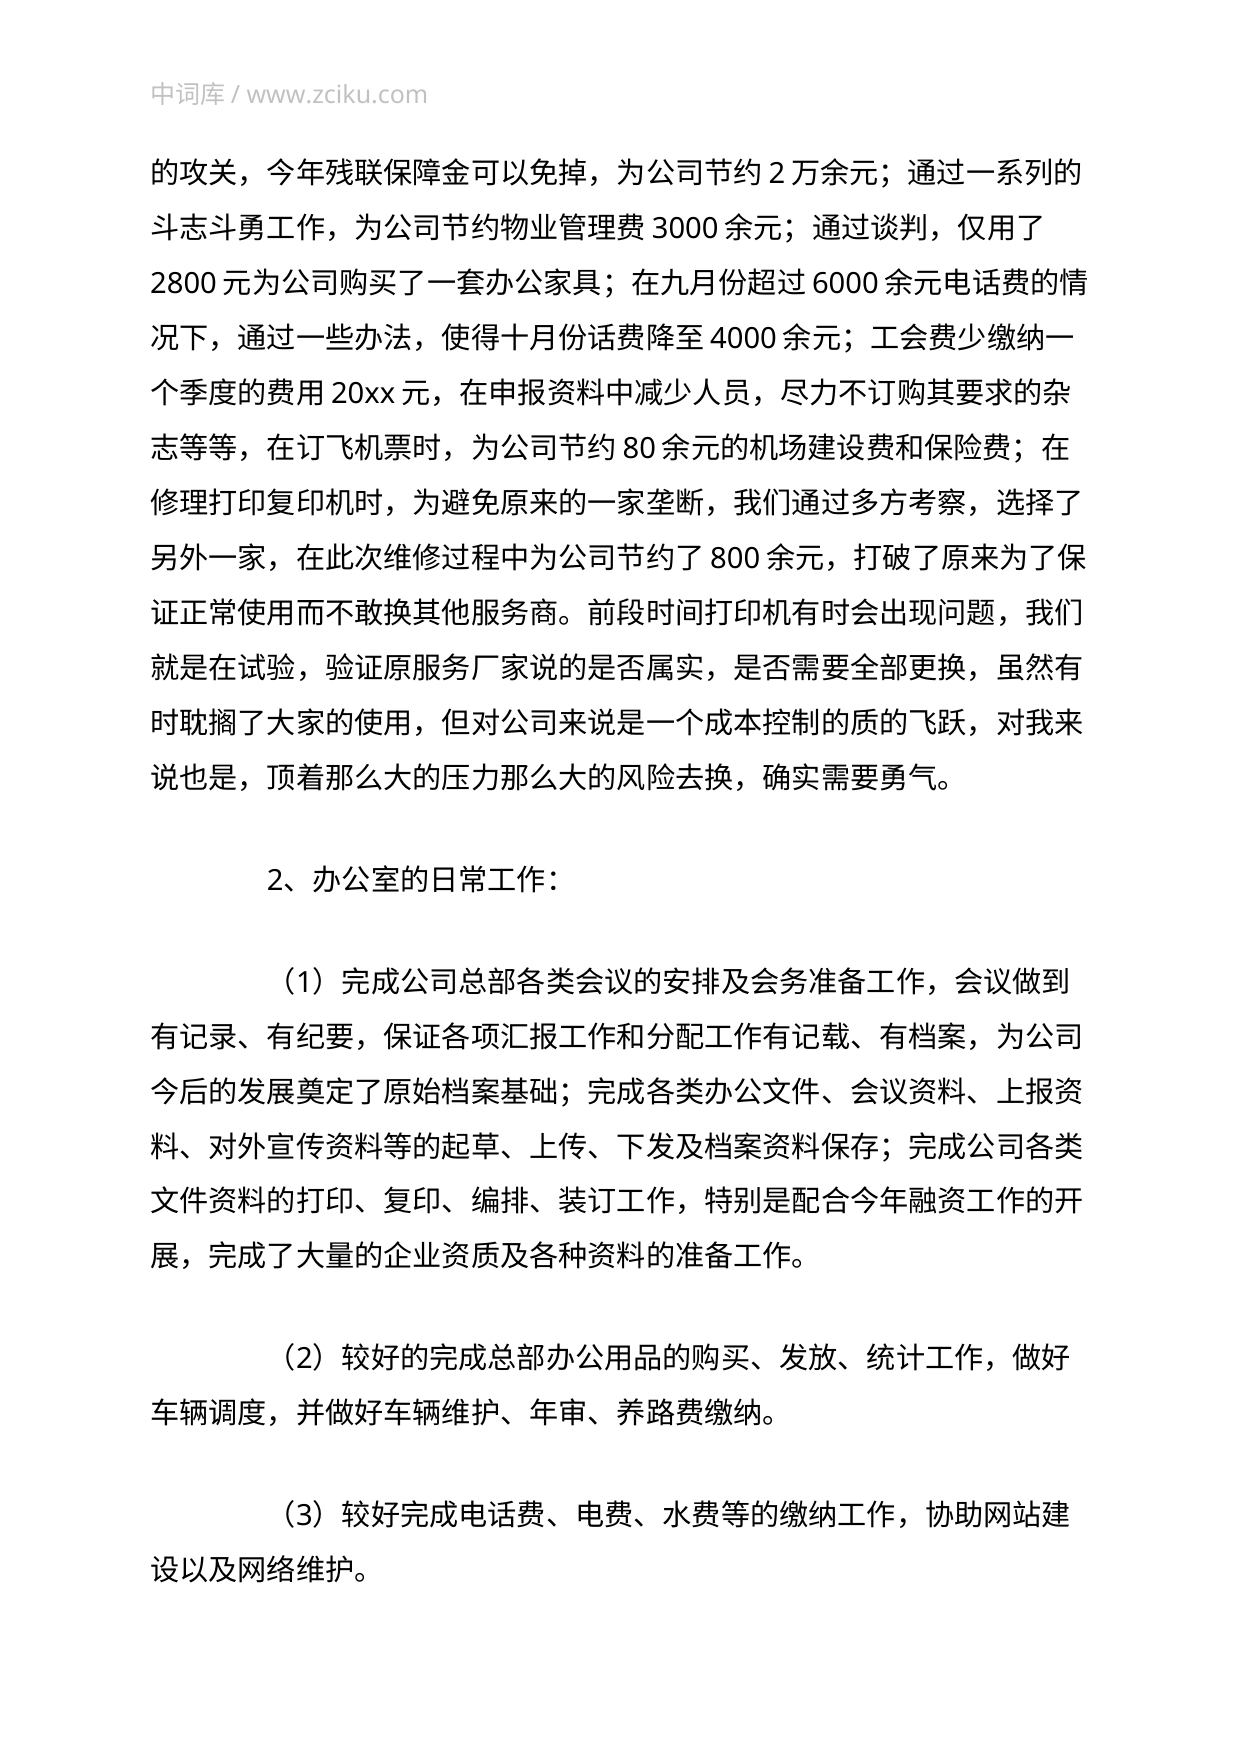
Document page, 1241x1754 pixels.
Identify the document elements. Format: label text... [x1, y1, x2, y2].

text （3）较好完成电话费、电费、水费等的缴纳工作，协助网站建设以及网络维护。 [150, 1491, 1090, 1589]
text （2）较好的完成总部办公用品的购买、发放、统计工作，做好车辆调度，并做好车辆维护、年审、养路费缴纳。 [150, 1335, 1090, 1432]
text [150, 150, 1090, 797]
text 2、办公室的日常工作： [150, 856, 1090, 899]
text （1）完成公司总部各类会议的安排及会务准备工作，会议做到有记录、有纪要，保证各项汇报工作和分配工作有记载、有档案，为公司今后的发展奠定了原始档案基础；完成各类办公文件、会议资料、上报资料、对外宣传资料等的起草、上传、下发及档案资料保存；完成公司各类文件资料的打印、复印、编排、装订工作，特别是配合今年融资工作的开展，完成了大量的企业资质及各种资料的准备工作。 [150, 958, 1090, 1275]
